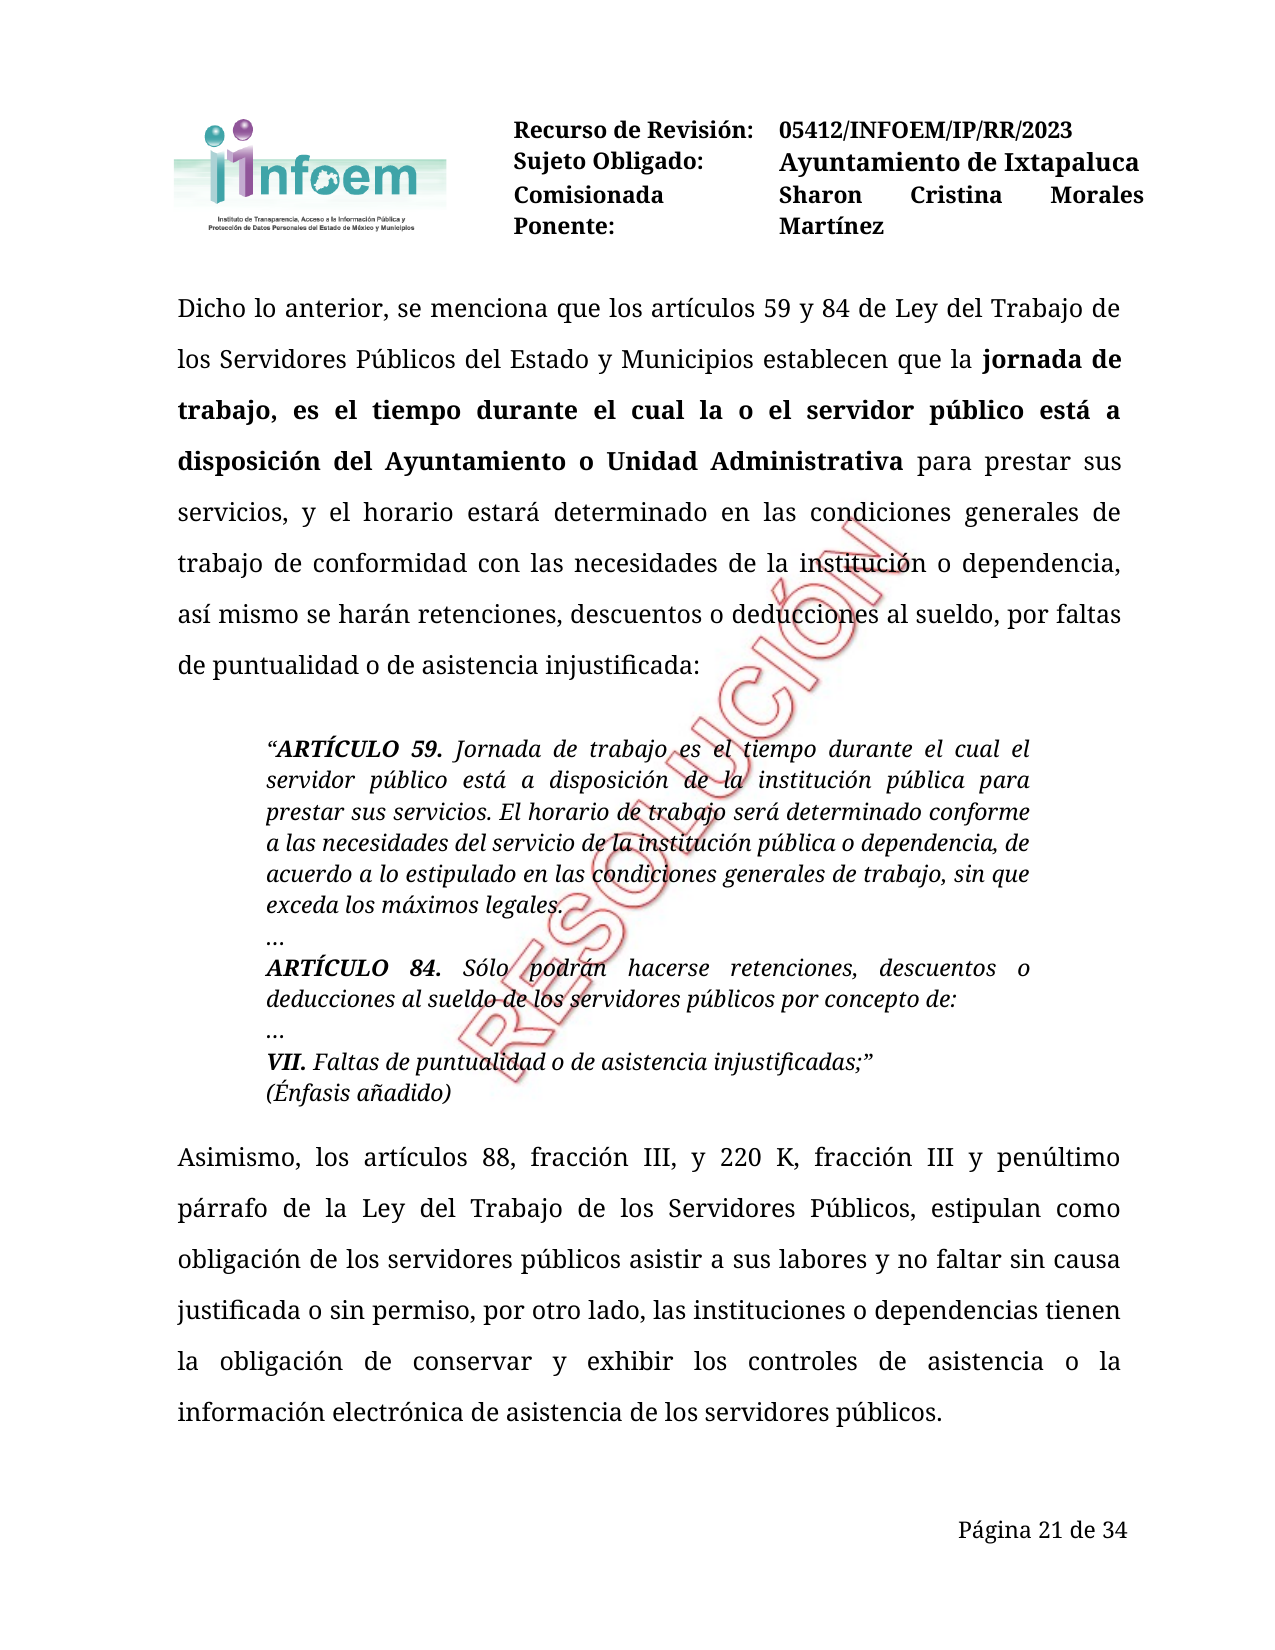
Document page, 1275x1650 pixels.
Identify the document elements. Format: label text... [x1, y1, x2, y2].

text Asimismo, los artículos 88, fracción III, y 220 K, fracción III y penúltimo párrafo de la Ley del Trabajo de los Servidores Públicos, estipulan como obligación de los servidores públicos asistir a sus labores y no faltar sin causa justificada o sin permiso, por otro lado, las instituciones o dependencias tienen la obligación de conservar y exhibir los controles de asistencia o la información electrónica de asistencia de los servidores públicos. [177, 1139, 1122, 1429]
text … [266, 921, 1033, 952]
text (Énfasis añadido) [266, 1077, 1033, 1108]
picture [116, 99, 1242, 1600]
text ARTÍCULO 84. Sólo podrán hacerse retenciones, descuentos o deducciones al sueldo de los servidores públicos por concepto de: [266, 952, 1033, 1014]
text Dicho lo anterior, se menciona que los artículos 59 y 84 de Ley del Trabajo de los Servidores Públicos del Estado y Municipios establecen que la jornada de trabajo, es el tiempo durante el cual la o el servidor público está a disposición del Ayuntamiento o Unidad Administrativa para prestar sus servicios, y el horario estará determinado en las condiciones generales de trabajo de conformidad con las necesidades de la institución o dependencia, así mismo se harán retenciones, descuentos o deducciones al sueldo, por faltas de puntualidad o de asistencia injustificada: [177, 291, 1122, 682]
text … [266, 1014, 1033, 1046]
text VII. Faltas de puntualidad o de asistencia injustificadas;” [266, 1046, 1033, 1077]
text “ARTÍCULO 59. Jornada de trabajo es el tiempo durante el cual el servidor público está a disposición de la institución pública para prestar sus servicios. El horario de trabajo será determinado conforme a las necesidades del servicio de la institución pública o dependencia, de acuerdo a lo estipulado en las condiciones generales de trabajo, sin que exceda los máximos legales. [266, 733, 1033, 921]
